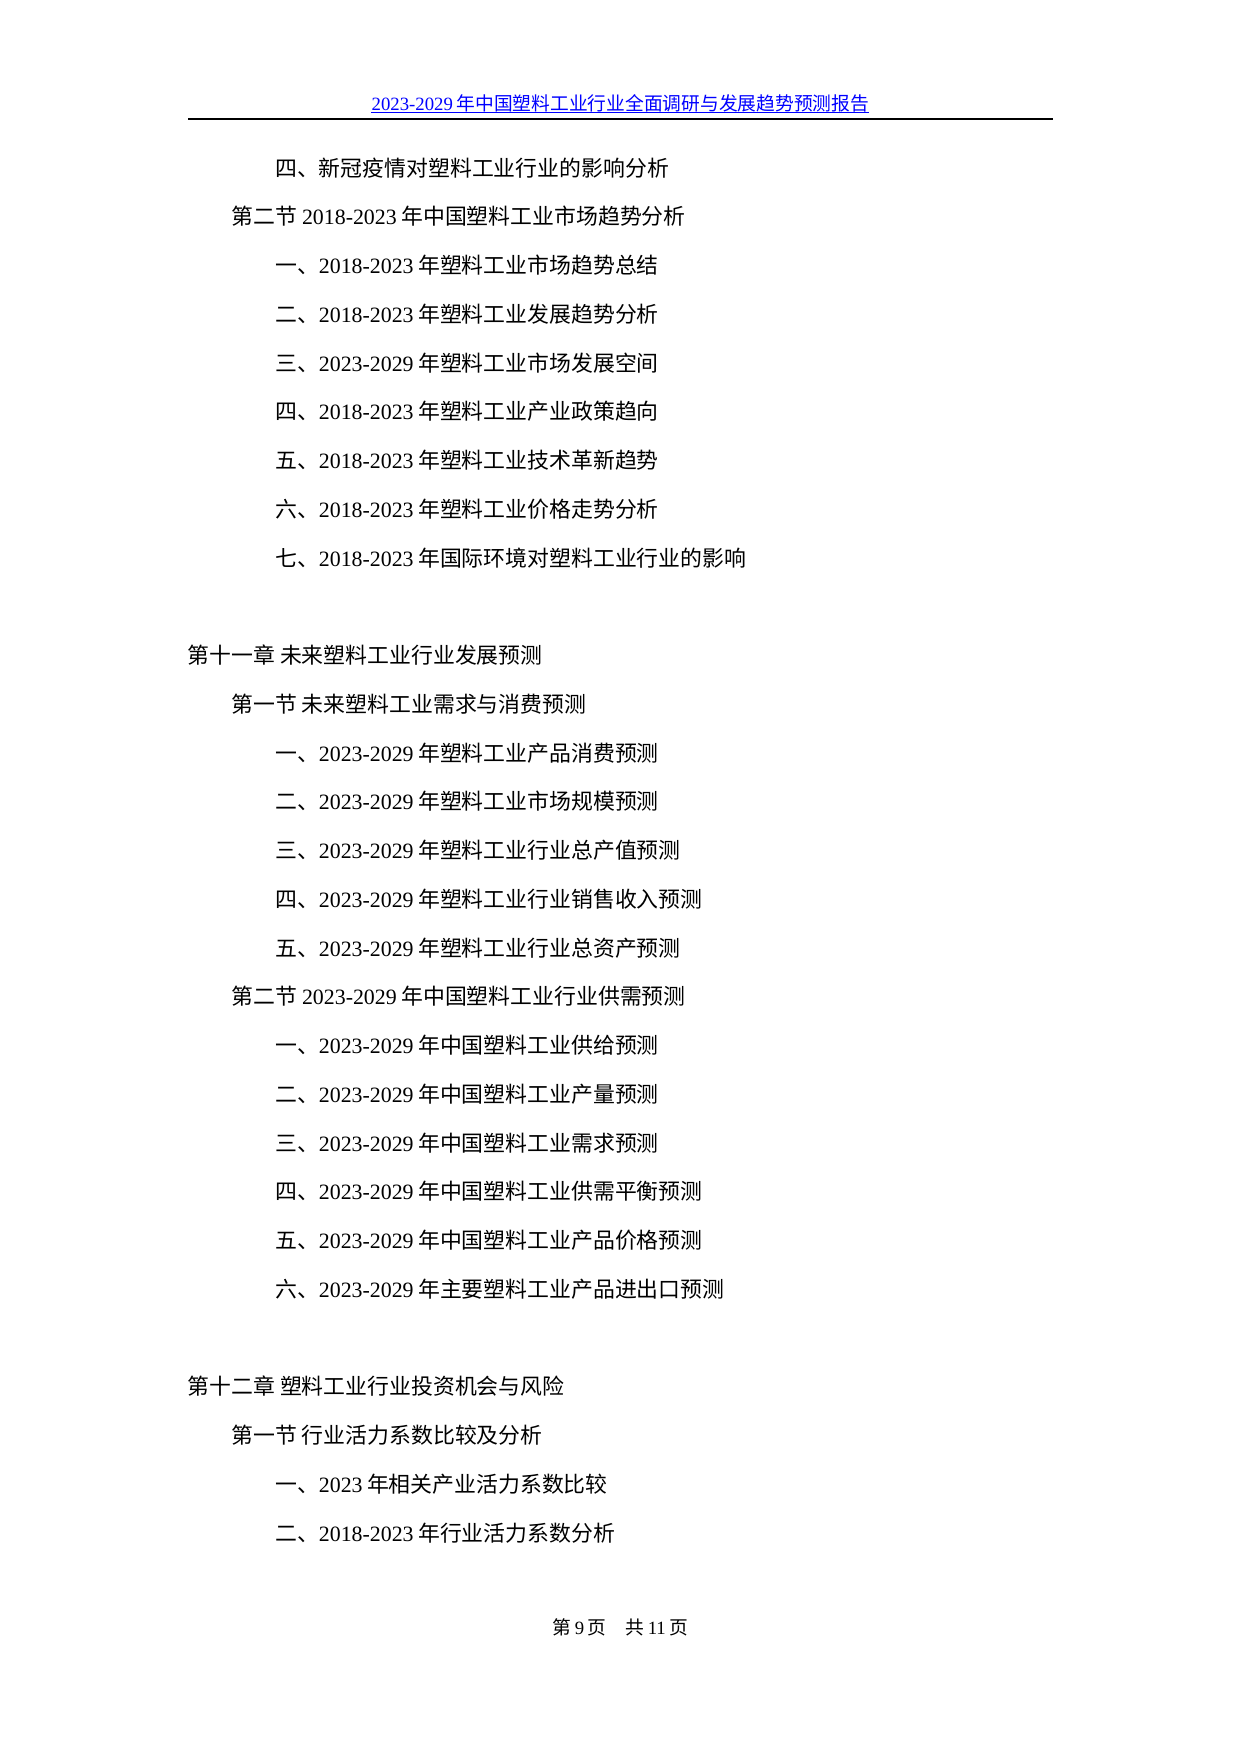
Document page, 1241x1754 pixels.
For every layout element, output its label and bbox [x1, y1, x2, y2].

text [187, 150, 1053, 1548]
